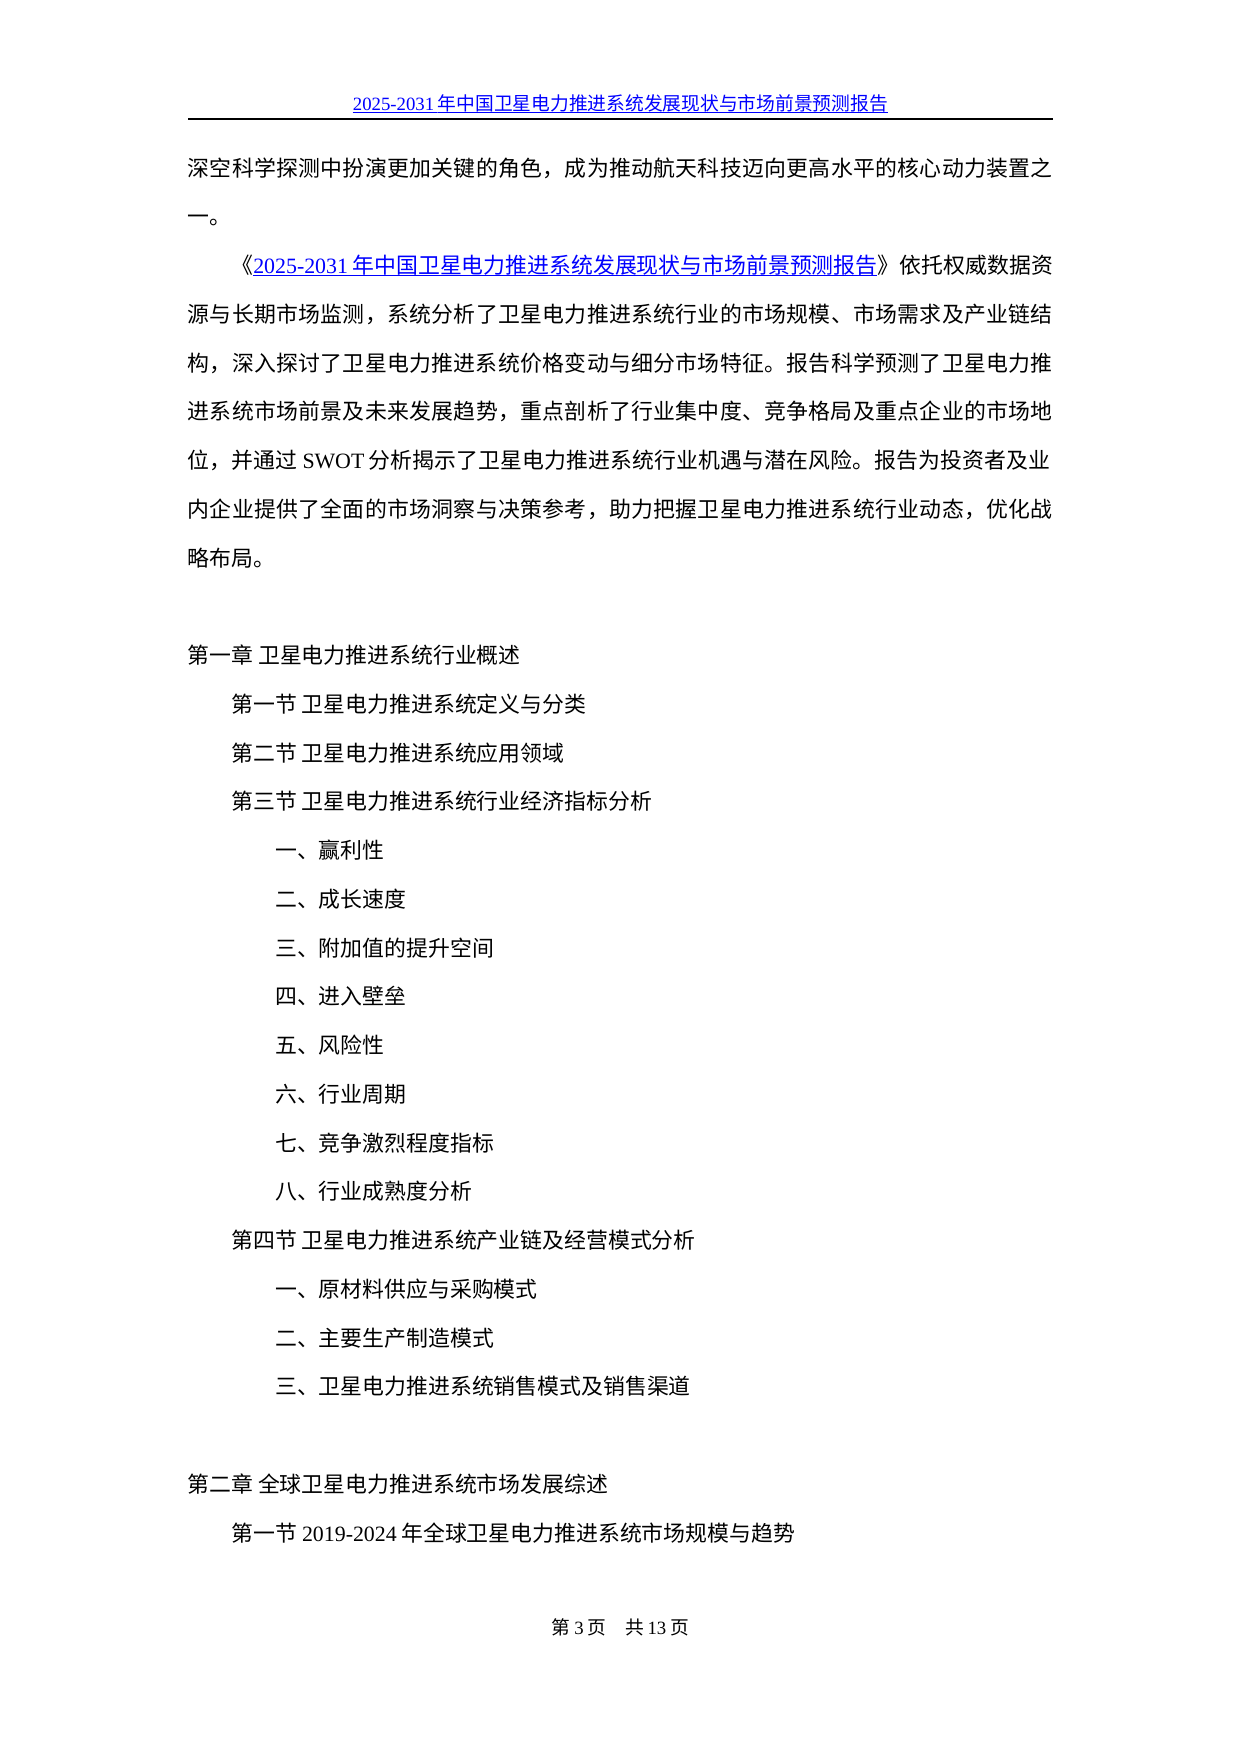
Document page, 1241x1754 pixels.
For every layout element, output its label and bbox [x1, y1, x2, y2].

text [187, 150, 1053, 1548]
